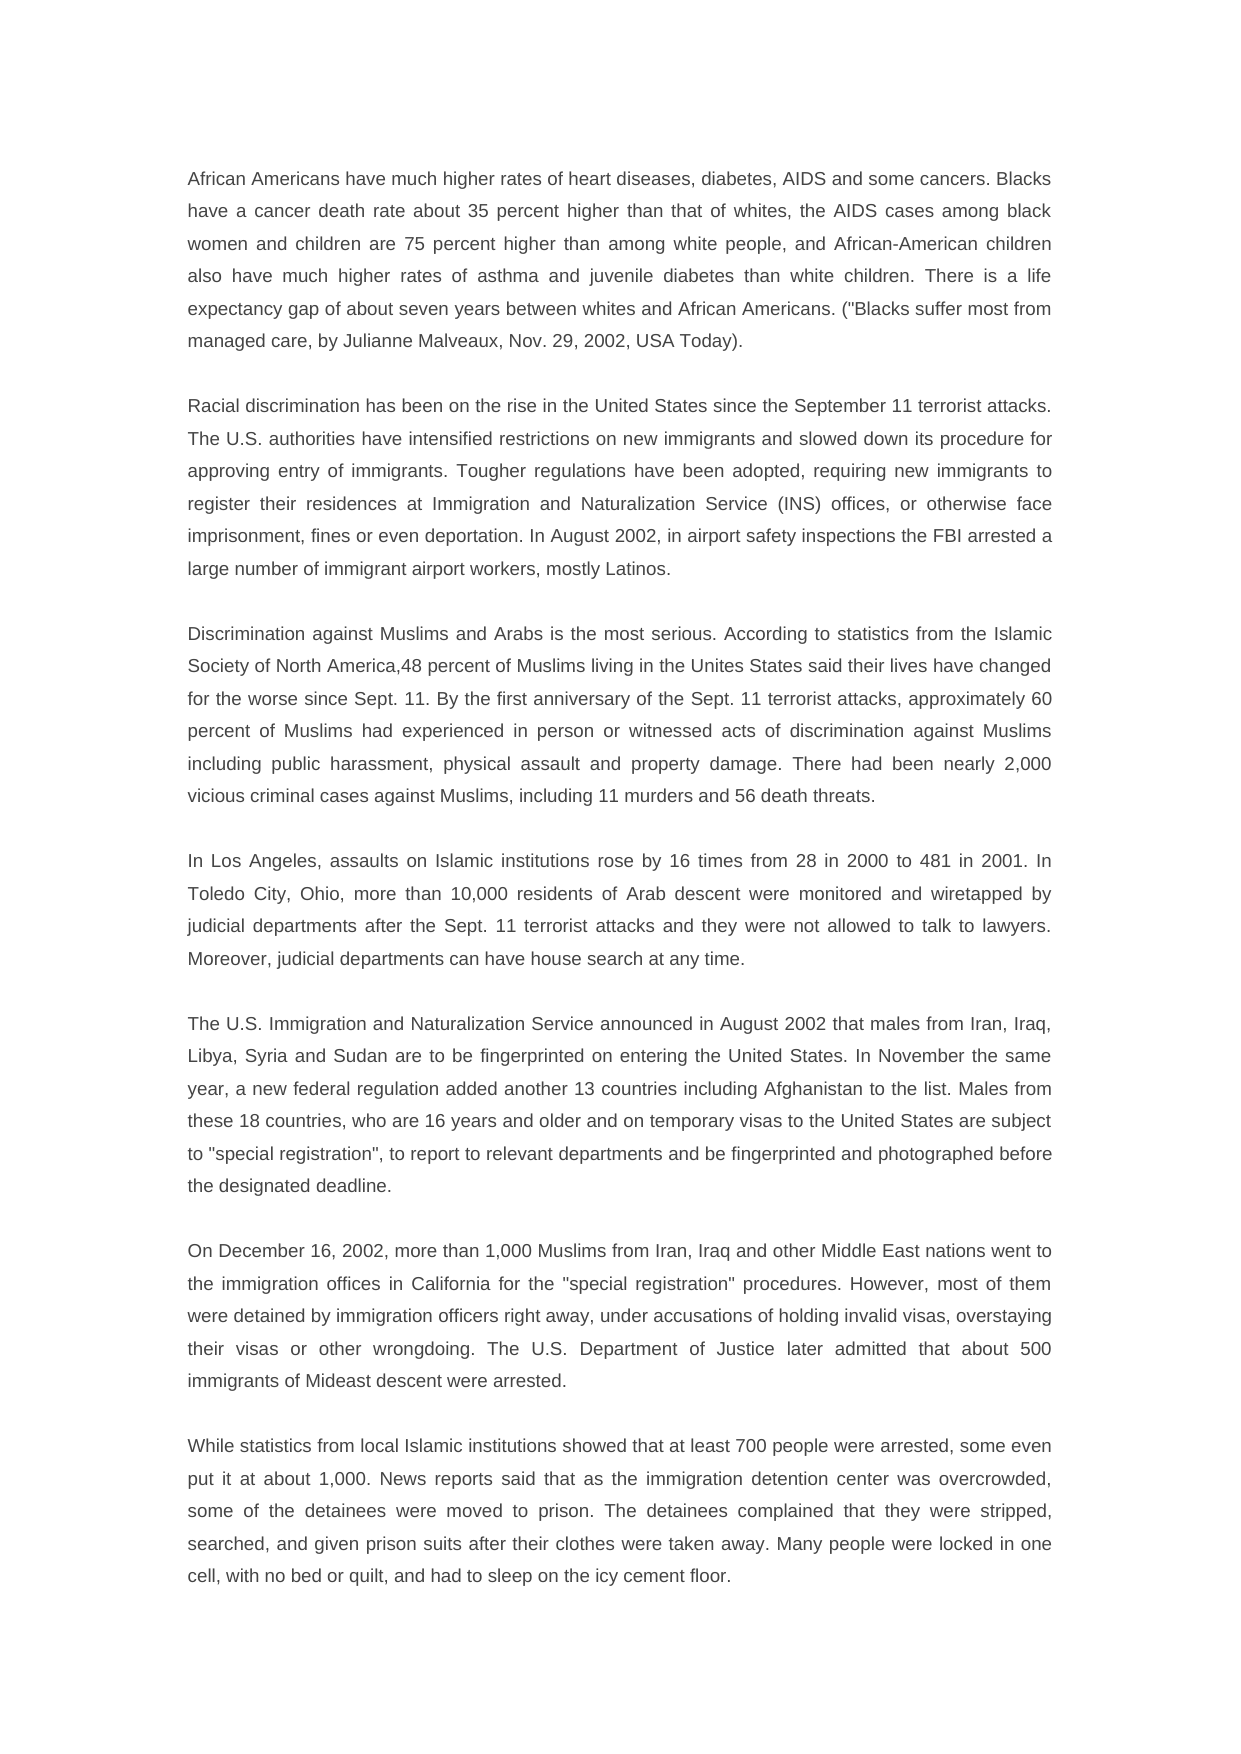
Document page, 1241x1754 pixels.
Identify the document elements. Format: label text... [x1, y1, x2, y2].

text The U.S. Immigration and Naturalization Service announced in August 2002 that males from Iran, Iraq, Libya, Syria and Sudan are to be fingerprinted on entering the United States. In November the same year, a new federal regulation added another 13 countries including Afghanistan to the list. Males from these 18 countries, who are 16 years and older and on temporary visas to the United States are subject to "special registration", to report to relevant departments and be fingerprinted and photographed before the designated deadline. [187, 1007, 1053, 1202]
text Racial discrimination has been on the rise in the United States since the September 11 terrorist attacks. The U.S. authorities have intensified restrictions on new immigrants and slowed down its procedure for approving entry of immigrants. Tougher regulations have been adopted, requiring new immigrants to register their residences at Immigration and Naturalization Service (INS) offices, or otherwise face imprisonment, fines or even deportation. In August 2002, in airport safety inspections the FBI arrested a large number of immigrant airport workers, mostly Latinos. [187, 389, 1053, 584]
text In Los Angeles, assaults on Islamic institutions rose by 16 times from 28 in 2000 to 481 in 2001. In Toledo City, Ohio, more than 10,000 residents of Arab descent were monitored and wiretapped by judicial departments after the Sept. 11 terrorist attacks and they were not allowed to talk to lawyers. Moreover, judicial departments can have house search at any time. [187, 844, 1053, 974]
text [187, 1429, 1053, 1592]
text African Americans have much higher rates of heart diseases, diabetes, AIDS and some cancers. Blacks have a cancer death rate about 35 percent higher than that of whites, the AIDS cases among black women and children are 75 percent higher than among white people, and African-American children also have much higher rates of asthma and juvenile diabetes than white children. There is a life expectancy gap of about seven years between whites and African Americans. ("Blacks suffer most from managed care, by Julianne Malveaux, Nov. 29, 2002, USA Today). [187, 162, 1053, 357]
text On December 16, 2002, more than 1,000 Muslims from Iran, Iraq and other Middle East nations went to the immigration offices in California for the "special registration" procedures. However, most of them were detained by immigration officers right away, under accusations of holding invalid visas, overstaying their visas or other wrongdoing. The U.S. Department of Justice later admitted that about 500 immigrants of Mideast descent were arrested. [187, 1234, 1053, 1397]
text Discrimination against Muslims and Arabs is the most serious. According to statistics from the Islamic Society of North America,48 percent of Muslims living in the Unites States said their lives have changed for the worse since Sept. 11. By the first anniversary of the Sept. 11 terrorist attacks, approximately 60 percent of Muslims had experienced in person or witnessed acts of discrimination against Muslims including public harassment, physical assault and property damage. There had been nearly 2,000 vicious criminal cases against Muslims, including 11 murders and 56 death threats. [187, 617, 1053, 812]
